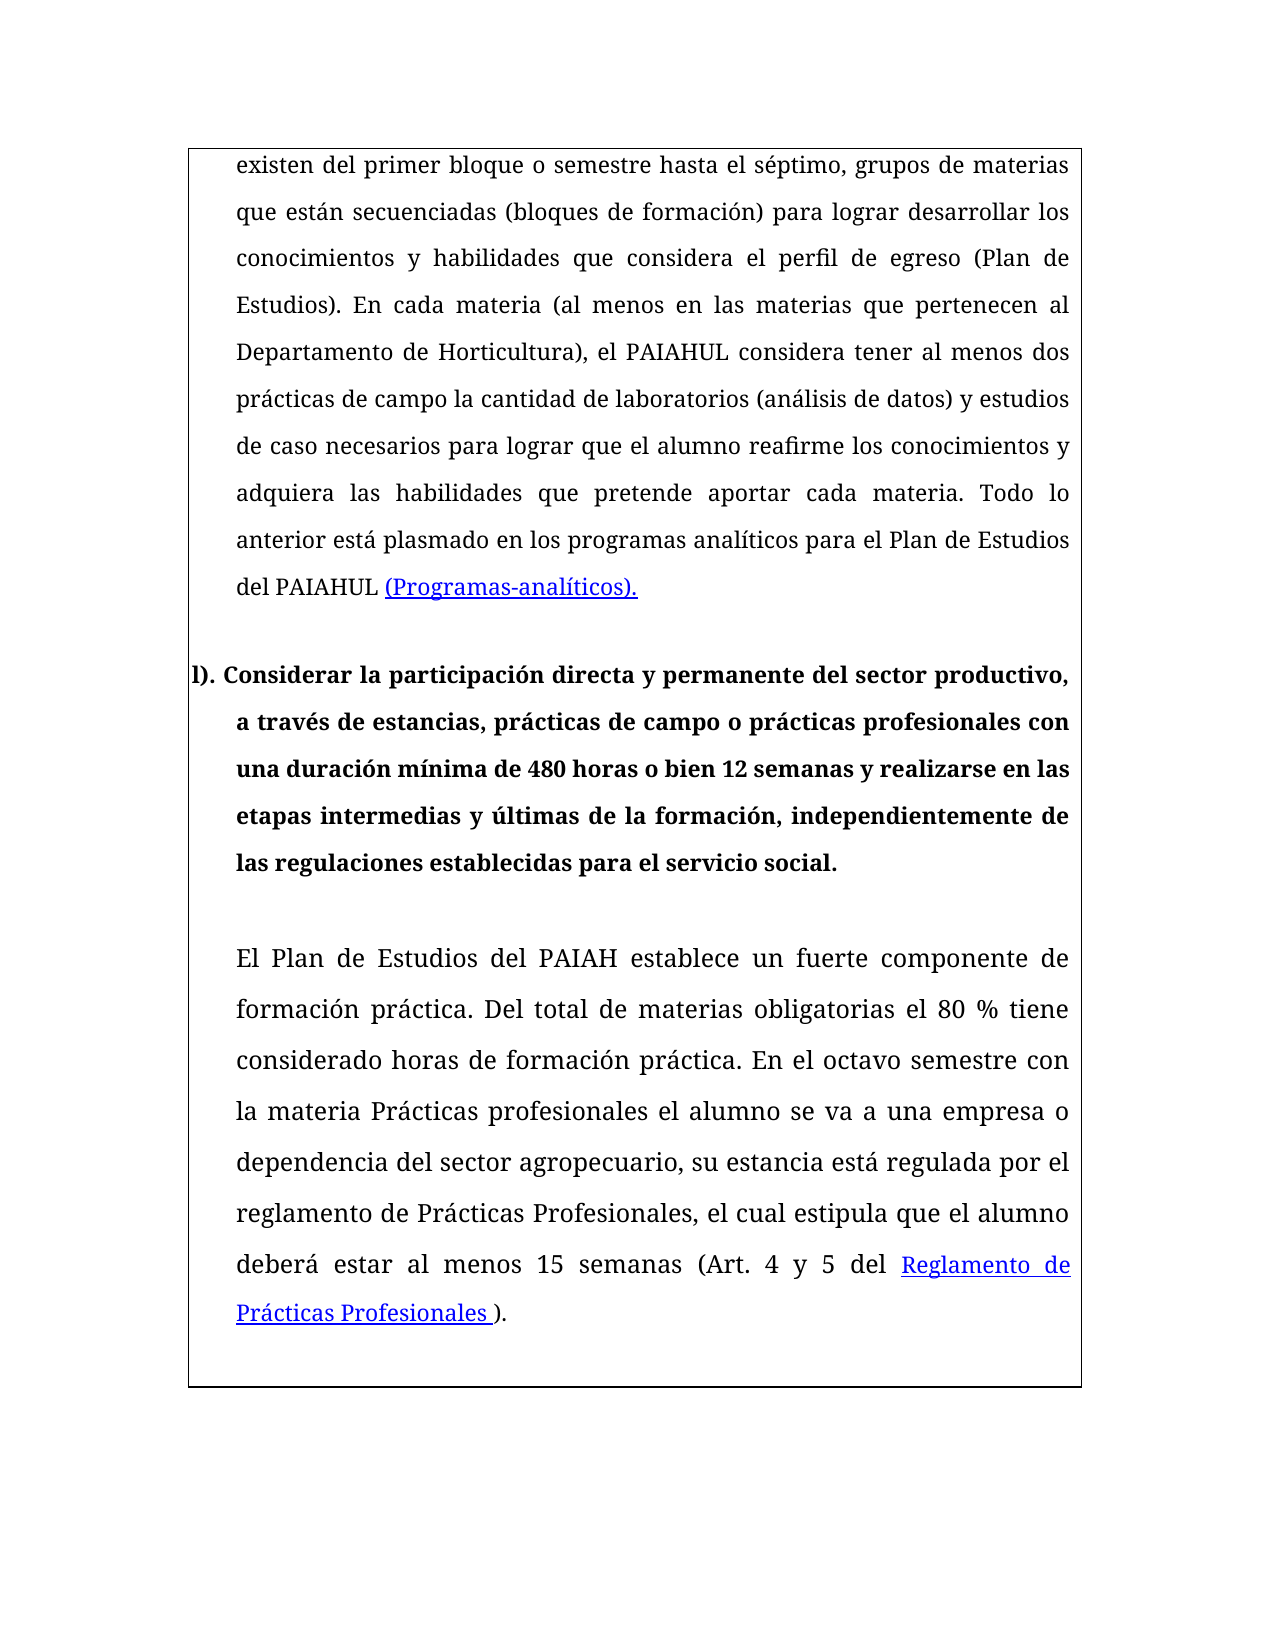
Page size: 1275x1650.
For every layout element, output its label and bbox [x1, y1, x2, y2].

table_cell [189, 149, 1081, 1386]
